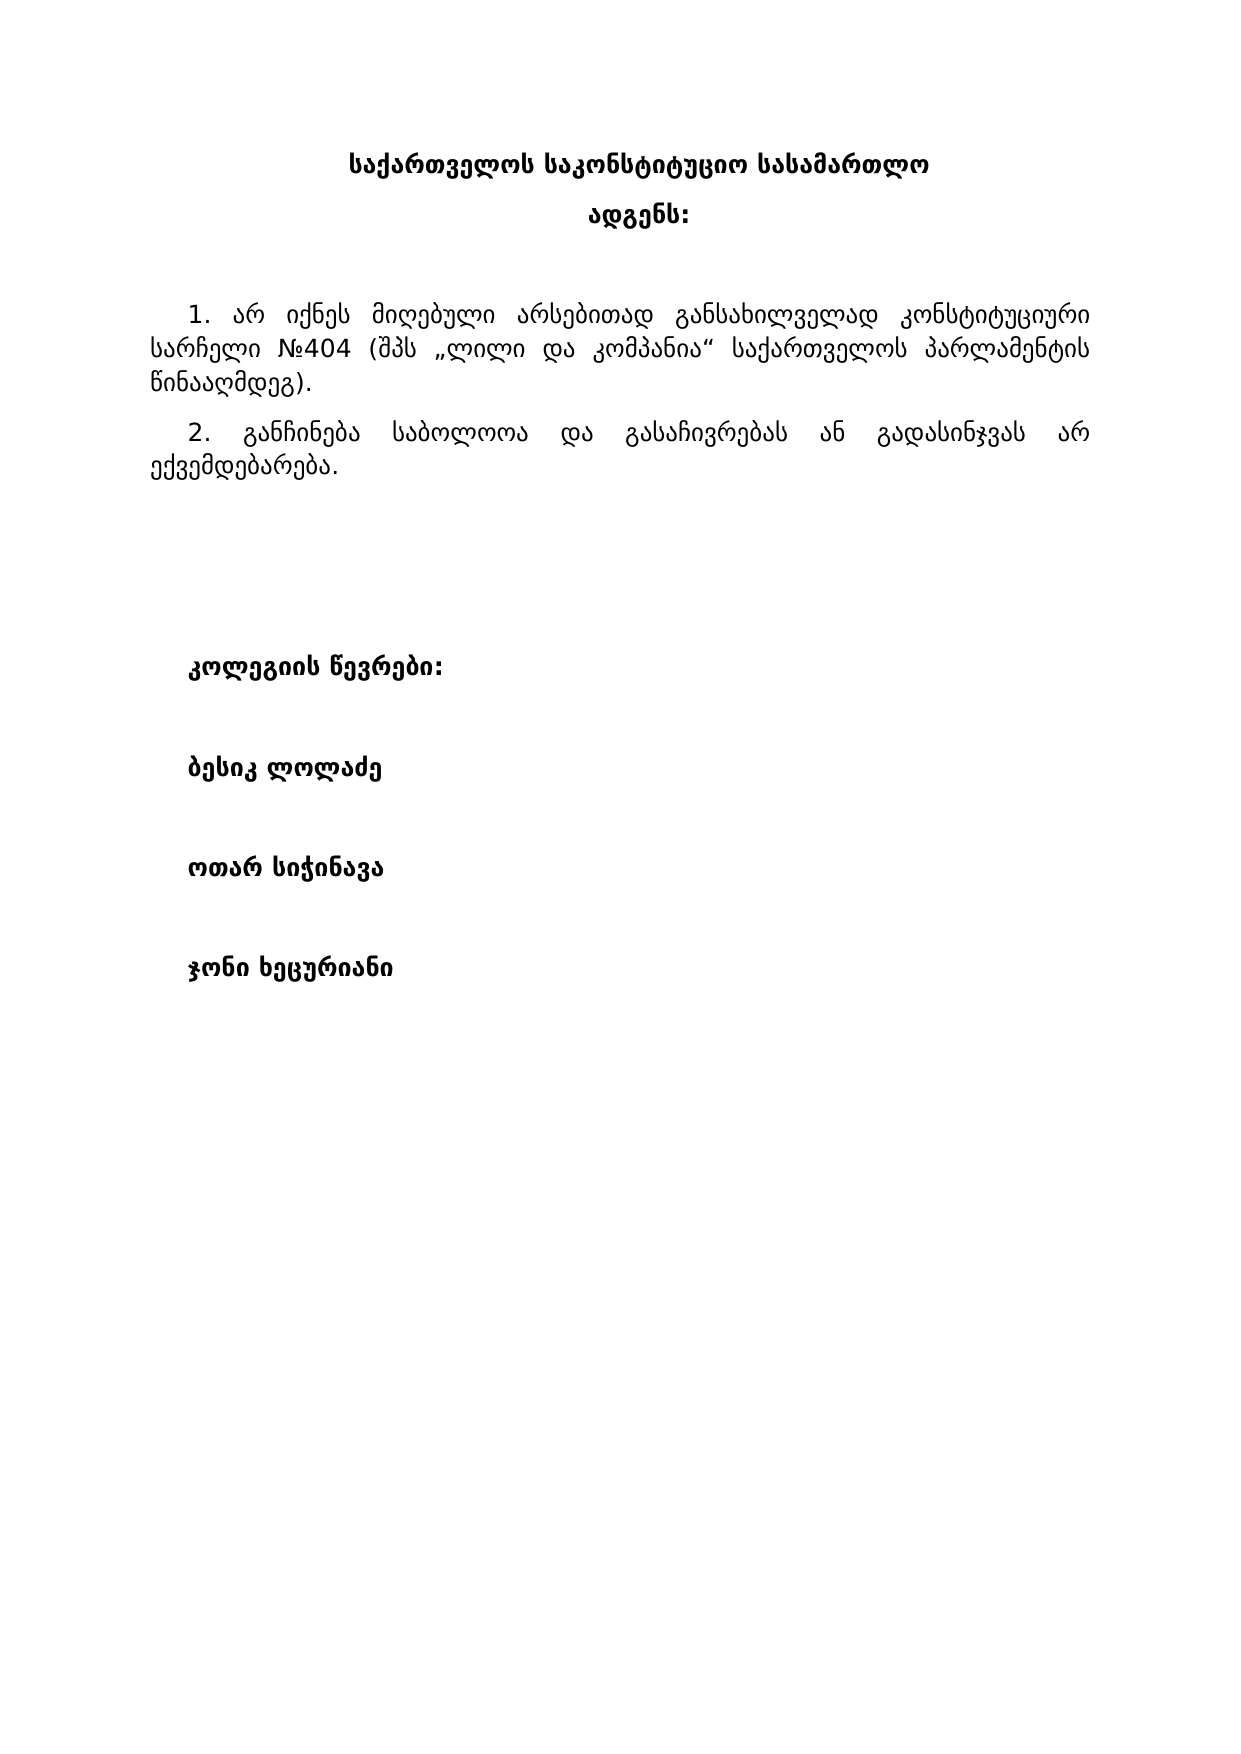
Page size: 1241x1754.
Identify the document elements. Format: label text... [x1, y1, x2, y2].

text 2. განჩინება საბოლოოა და გასაჩივრებას ან გადასინჯვას არ ექვემდებარება. [150, 418, 1090, 481]
text 1. არ იქნეს მიღებული არსებითად განსახილველად კონსტიტუციური სარჩელი №404 (შპს „ლილი და კომპანია“ საქართველოს პარლამენტის წინააღმდეგ). [150, 301, 1090, 397]
text საქართველოს საკონსტიტუციო სასამართლო [150, 150, 1090, 179]
text ბესიკ ლოლაძე [150, 753, 1090, 782]
text ჯონი ხეცურიანი [150, 953, 1090, 983]
text ოთარ სიჭინავა [150, 853, 1090, 882]
text კოლეგიის წევრები: [150, 652, 1090, 681]
text ადგენს: [150, 200, 1090, 229]
